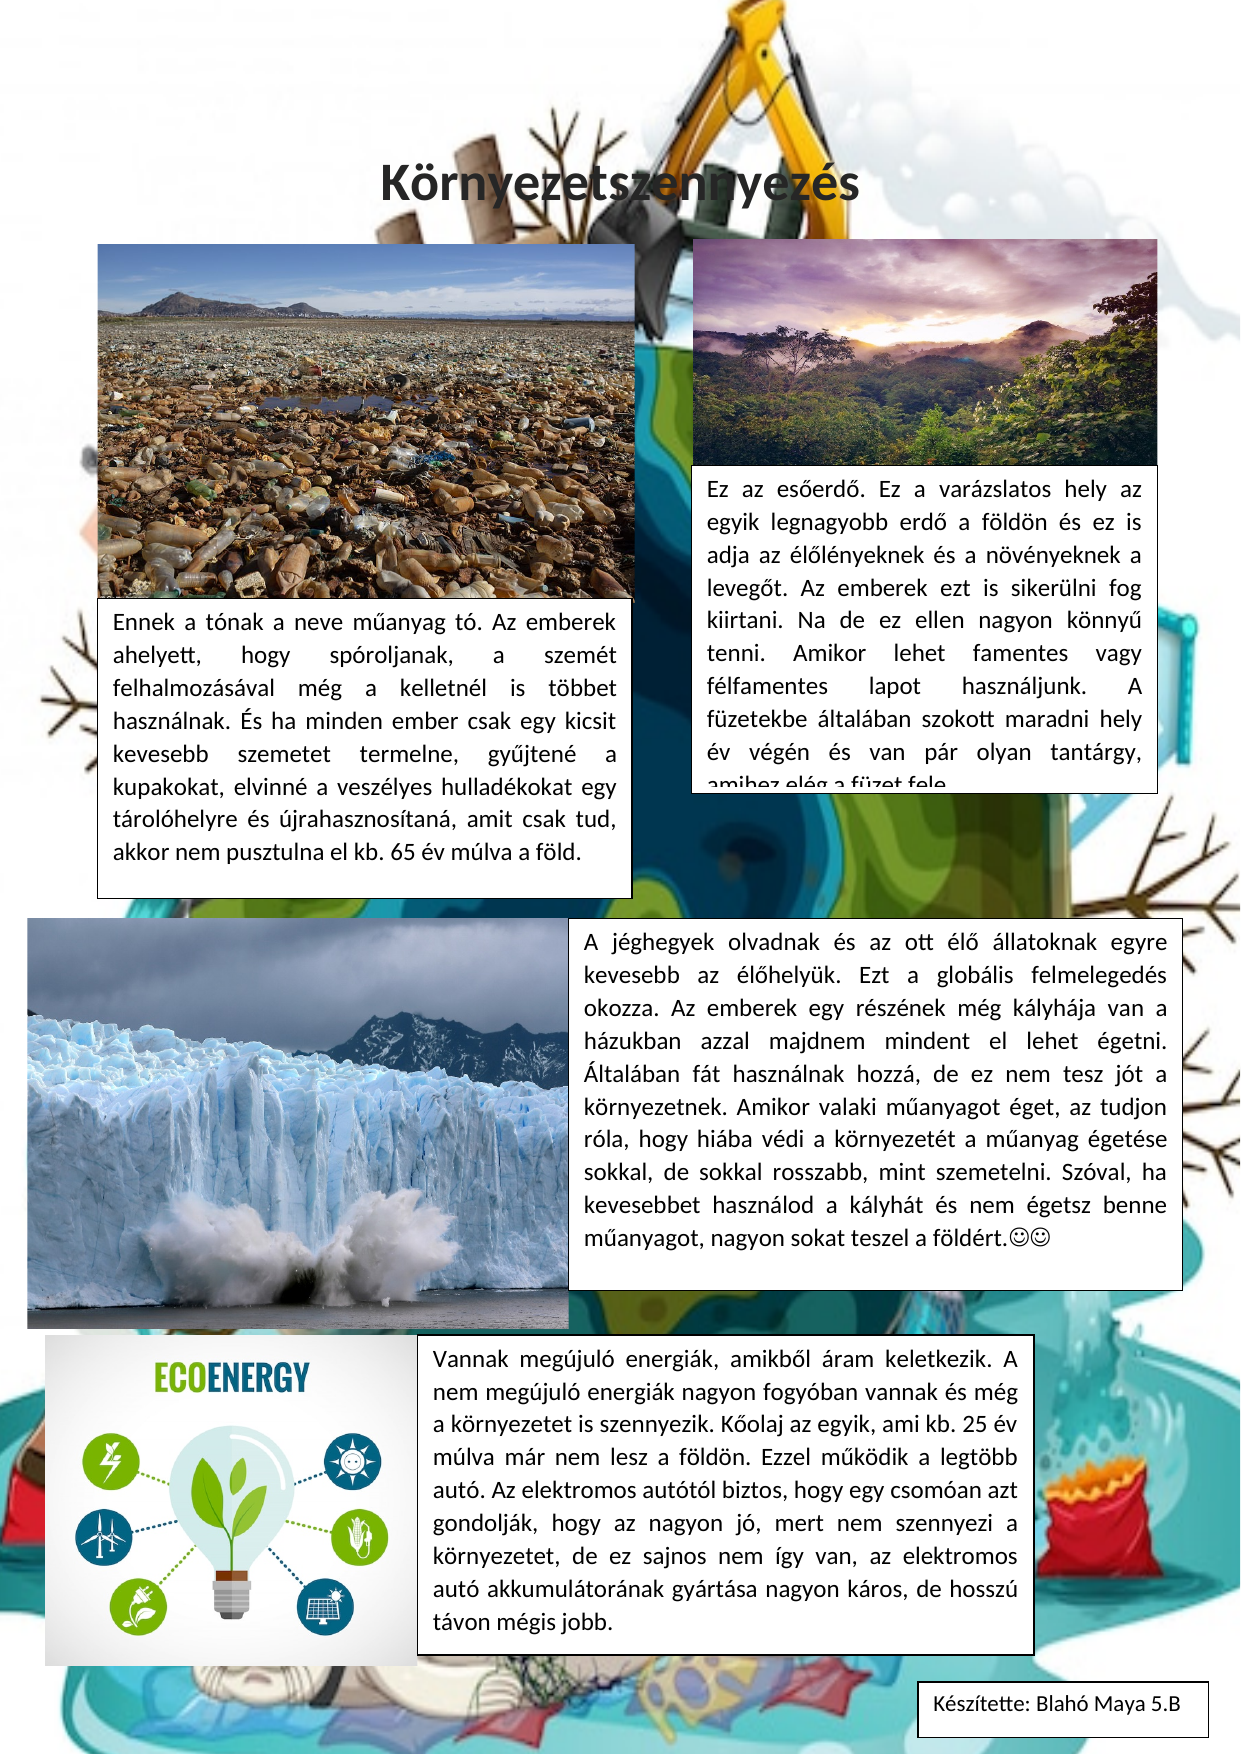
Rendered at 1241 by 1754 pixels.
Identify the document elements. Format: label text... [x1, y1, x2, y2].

picture [0, 0, 1241, 1754]
text Környezetszennyezés [148, 148, 1093, 214]
